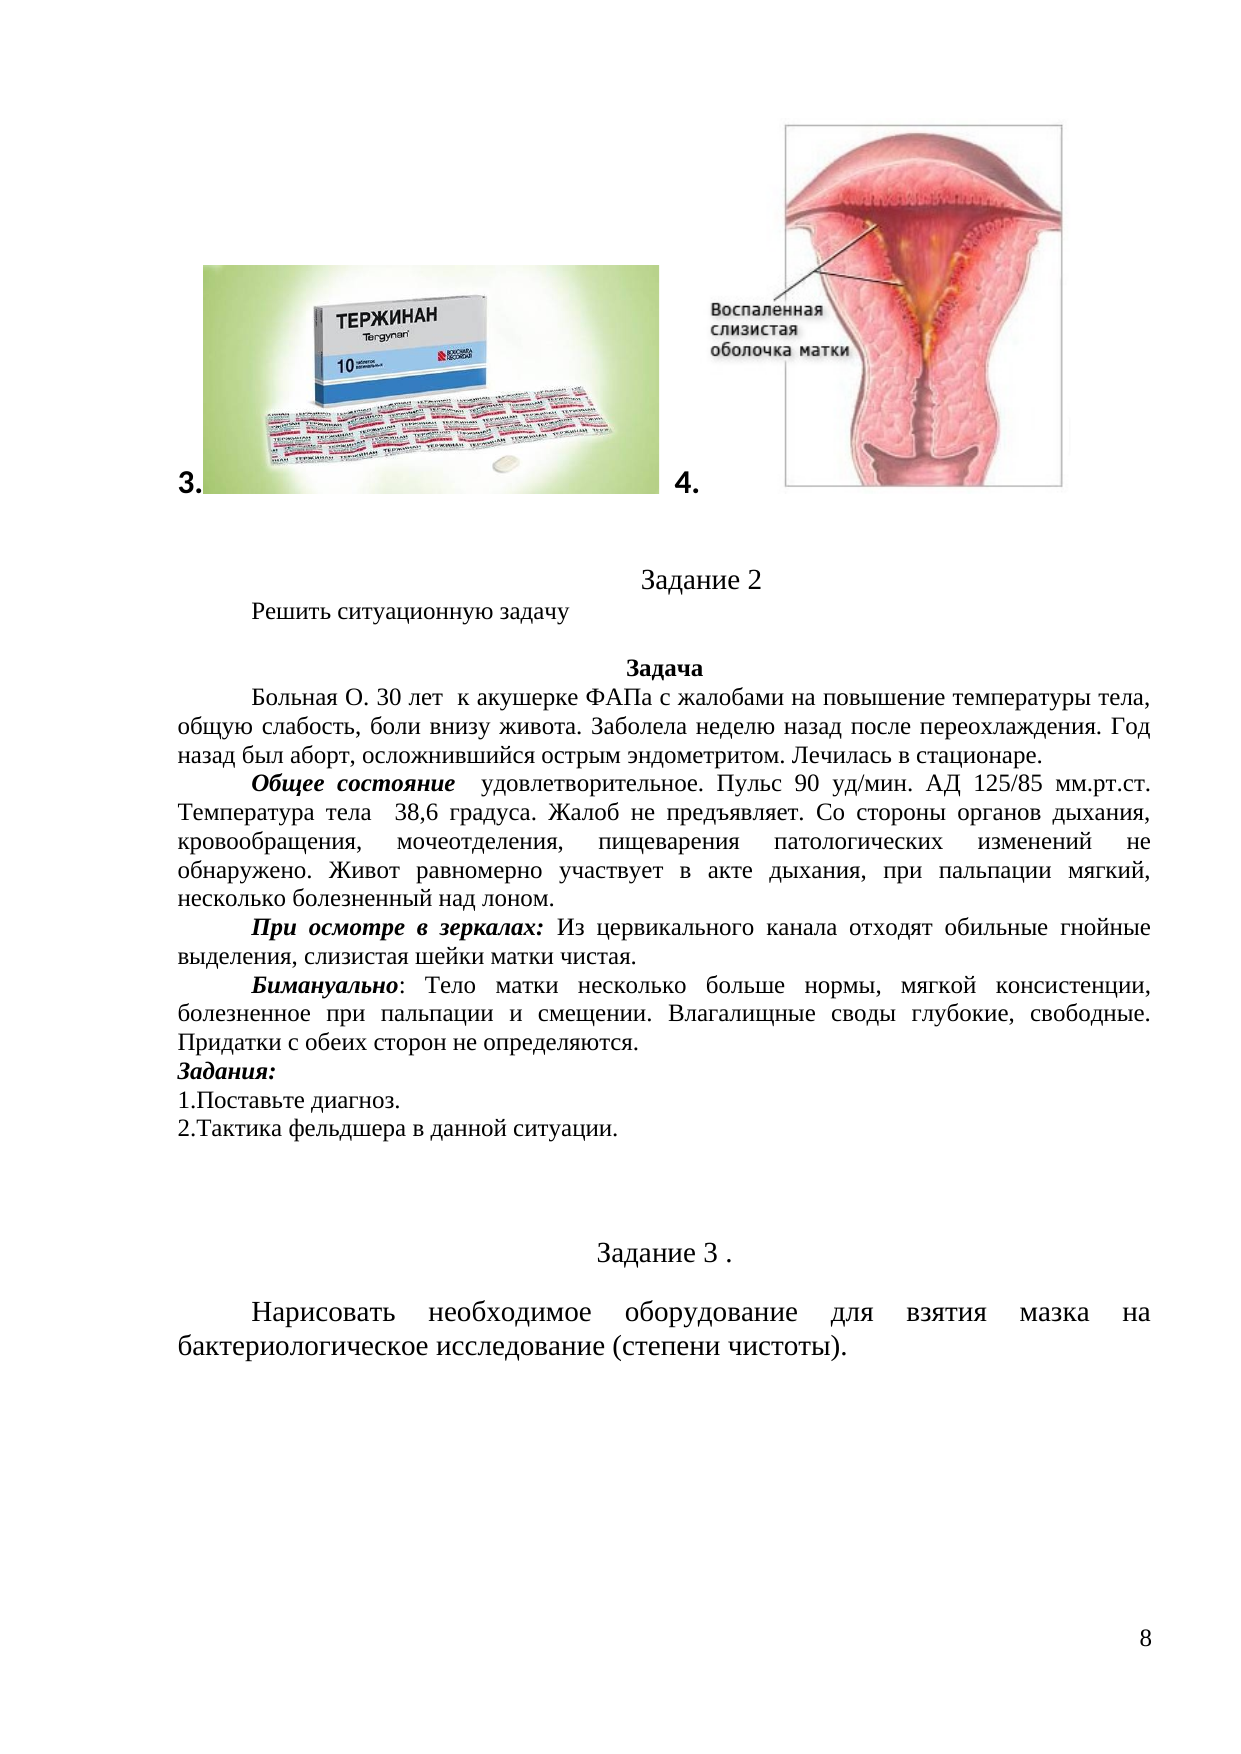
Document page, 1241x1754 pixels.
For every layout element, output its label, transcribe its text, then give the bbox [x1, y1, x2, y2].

text 2.Тактика фельдшера в данной ситуации. [177, 1113, 1152, 1142]
text Решить ситуационную задачу [177, 596, 1152, 625]
text Общее состояние удовлетворительное. Пульс 90 уд/мин. АД 125/85 мм.рт.ст. Температура тела 38,6 градуса. Жалоб не предъявляет. Со стороны органов дыхания, кровообращения, мочеотделения, пищеварения патологических изменений не обнаружено. Живот равномерно участвует в акте дыхания, при пальпации мягкий, несколько болезненный над лоном. [177, 768, 1152, 912]
text Задание 2 [177, 562, 1152, 596]
text При осмотре в зеркалах: Из цервикального канала отходят обильные гнойные выделения, слизистая шейки матки чистая. [177, 912, 1152, 970]
text Нарисовать необходимое оборудование для взятия мазка на бактериологическое исследование (степени чистоты). [177, 1294, 1152, 1362]
text Бимануально: Тело матки несколько больше нормы, мягкой консистенции, болезненное при пальпации и смещении. Влагалищные своды глубокие, свободные. Придатки с обеих сторон не определяются. [177, 970, 1152, 1056]
picture [700, 118, 1071, 494]
text Задача [177, 653, 1152, 682]
picture [203, 265, 660, 494]
text Задания: [177, 1056, 1152, 1085]
text Задание 3 . [177, 1235, 1152, 1269]
text 1.Поставьте диагноз. [177, 1085, 1152, 1113]
text Больная О. 30 лет к акушерке ФАПа с жалобами на повышение температуры тела, общую слабость, боли внизу живота. Заболела неделю назад после переохлаждения. Год назад был аборт, осложнившийся острым эндометритом. Лечилась в стационаре. [177, 682, 1152, 768]
